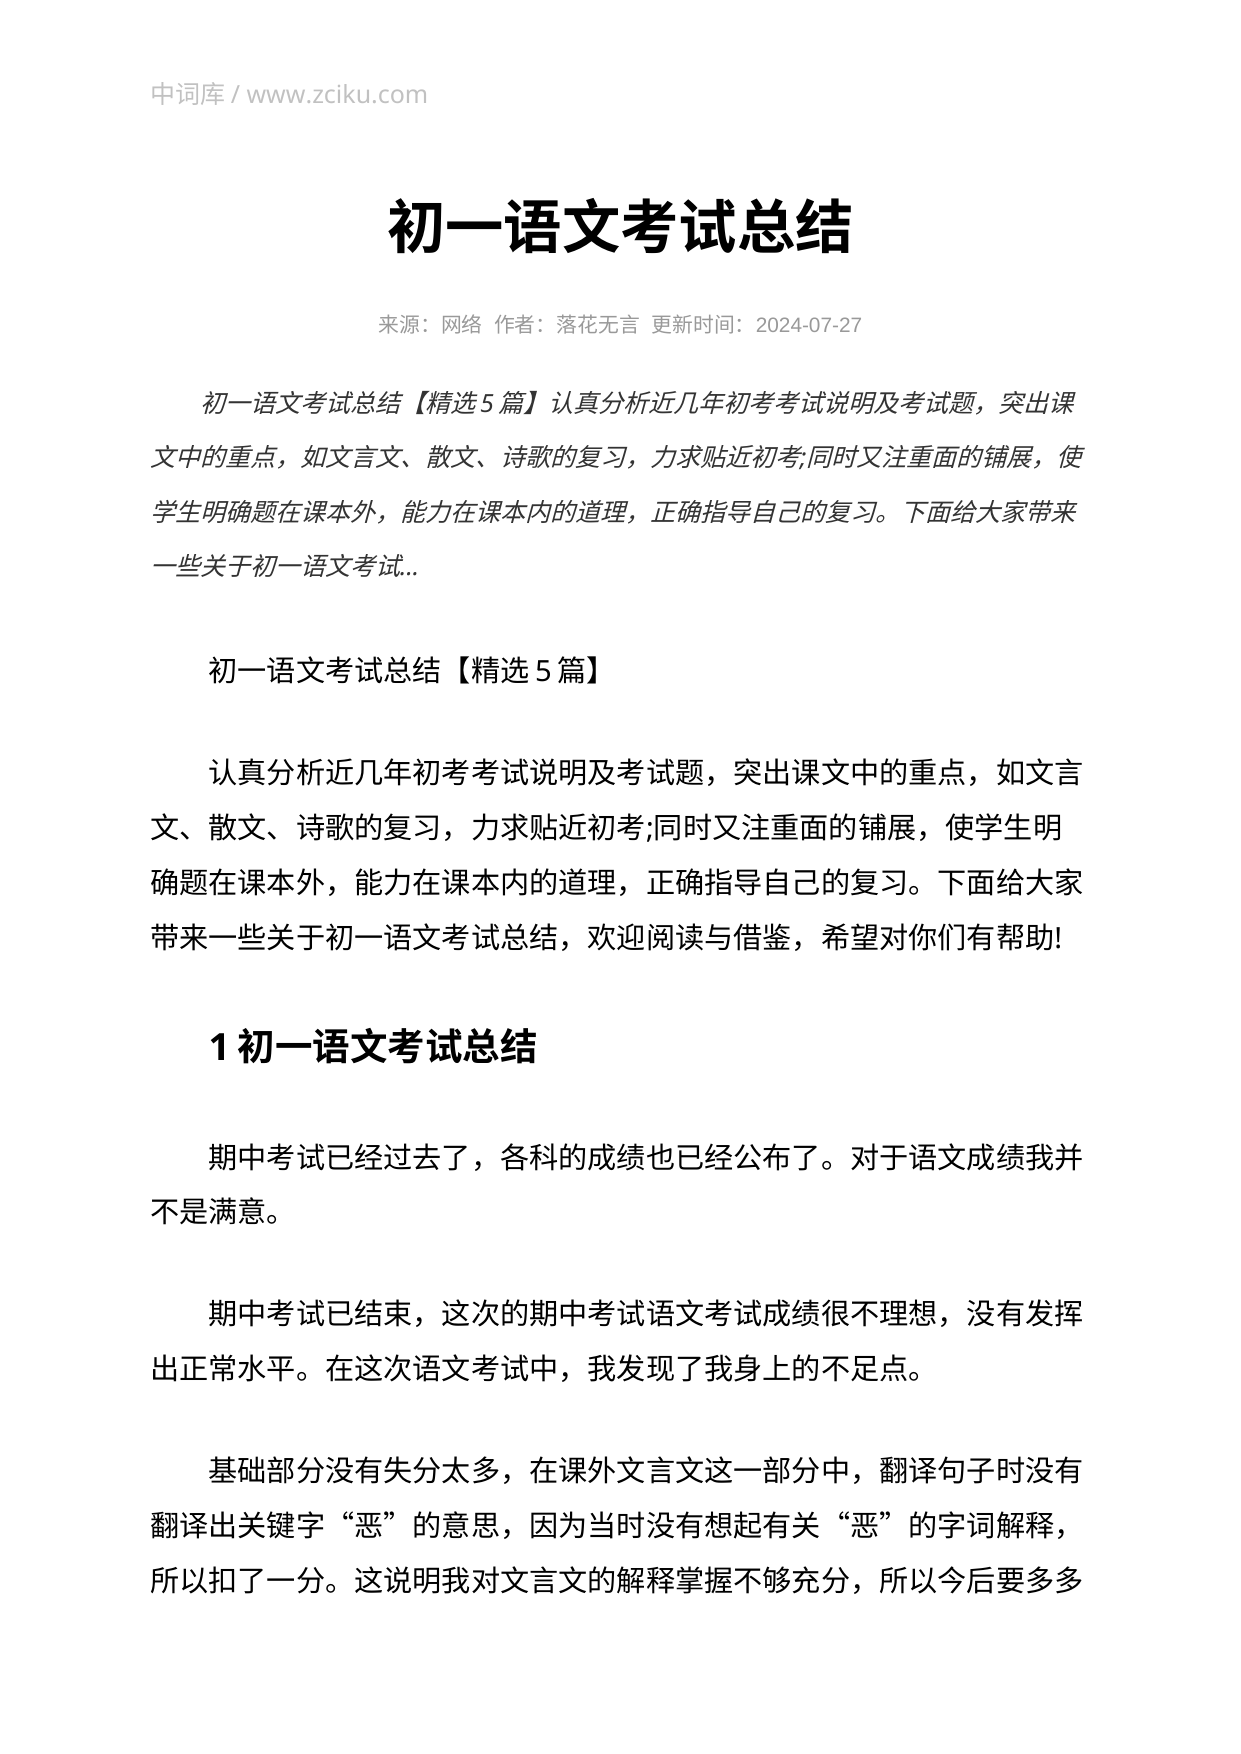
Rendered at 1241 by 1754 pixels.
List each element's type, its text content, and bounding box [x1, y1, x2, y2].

text 来源：网络 作者：落花无言 更新时间：2024-07-27 [150, 313, 1090, 337]
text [150, 1447, 1090, 1599]
subtitle 初一语文考试总结 [150, 181, 1090, 266]
text 认真分析近几年初考考试说明及考试题，突出课文中的重点，如文言文、散文、诗歌的复习，力求贴近初考;同时又注重面的铺展，使学生明确题在课本外，能力在课本内的道理，正确指导自己的复习。下面给大家带来一些关于初一语文考试总结，欢迎阅读与借鉴，希望对你们有帮助! [150, 750, 1090, 957]
text 期中考试已经过去了，各科的成绩也已经公布了。对于语文成绩我并不是满意。 [150, 1134, 1090, 1231]
text 期中考试已结束，这次的期中考试语文考试成绩很不理想，没有发挥出正常水平。在这次语文考试中，我发现了我身上的不足点。 [150, 1291, 1090, 1388]
text 初一语文考试总结【精选5篇】认真分析近几年初考考试说明及考试题，突出课文中的重点，如文言文、散文、诗歌的复习，力求贴近初考;同时又注重面的铺展，使学生明确题在课本外，能力在课本内的道理，正确指导自己的复习。下面给大家带来一些关于初一语文考试... [150, 383, 1090, 583]
text 1初一语文考试总结 [150, 1017, 1090, 1071]
text 初一语文考试总结【精选5篇】 [150, 648, 1090, 690]
